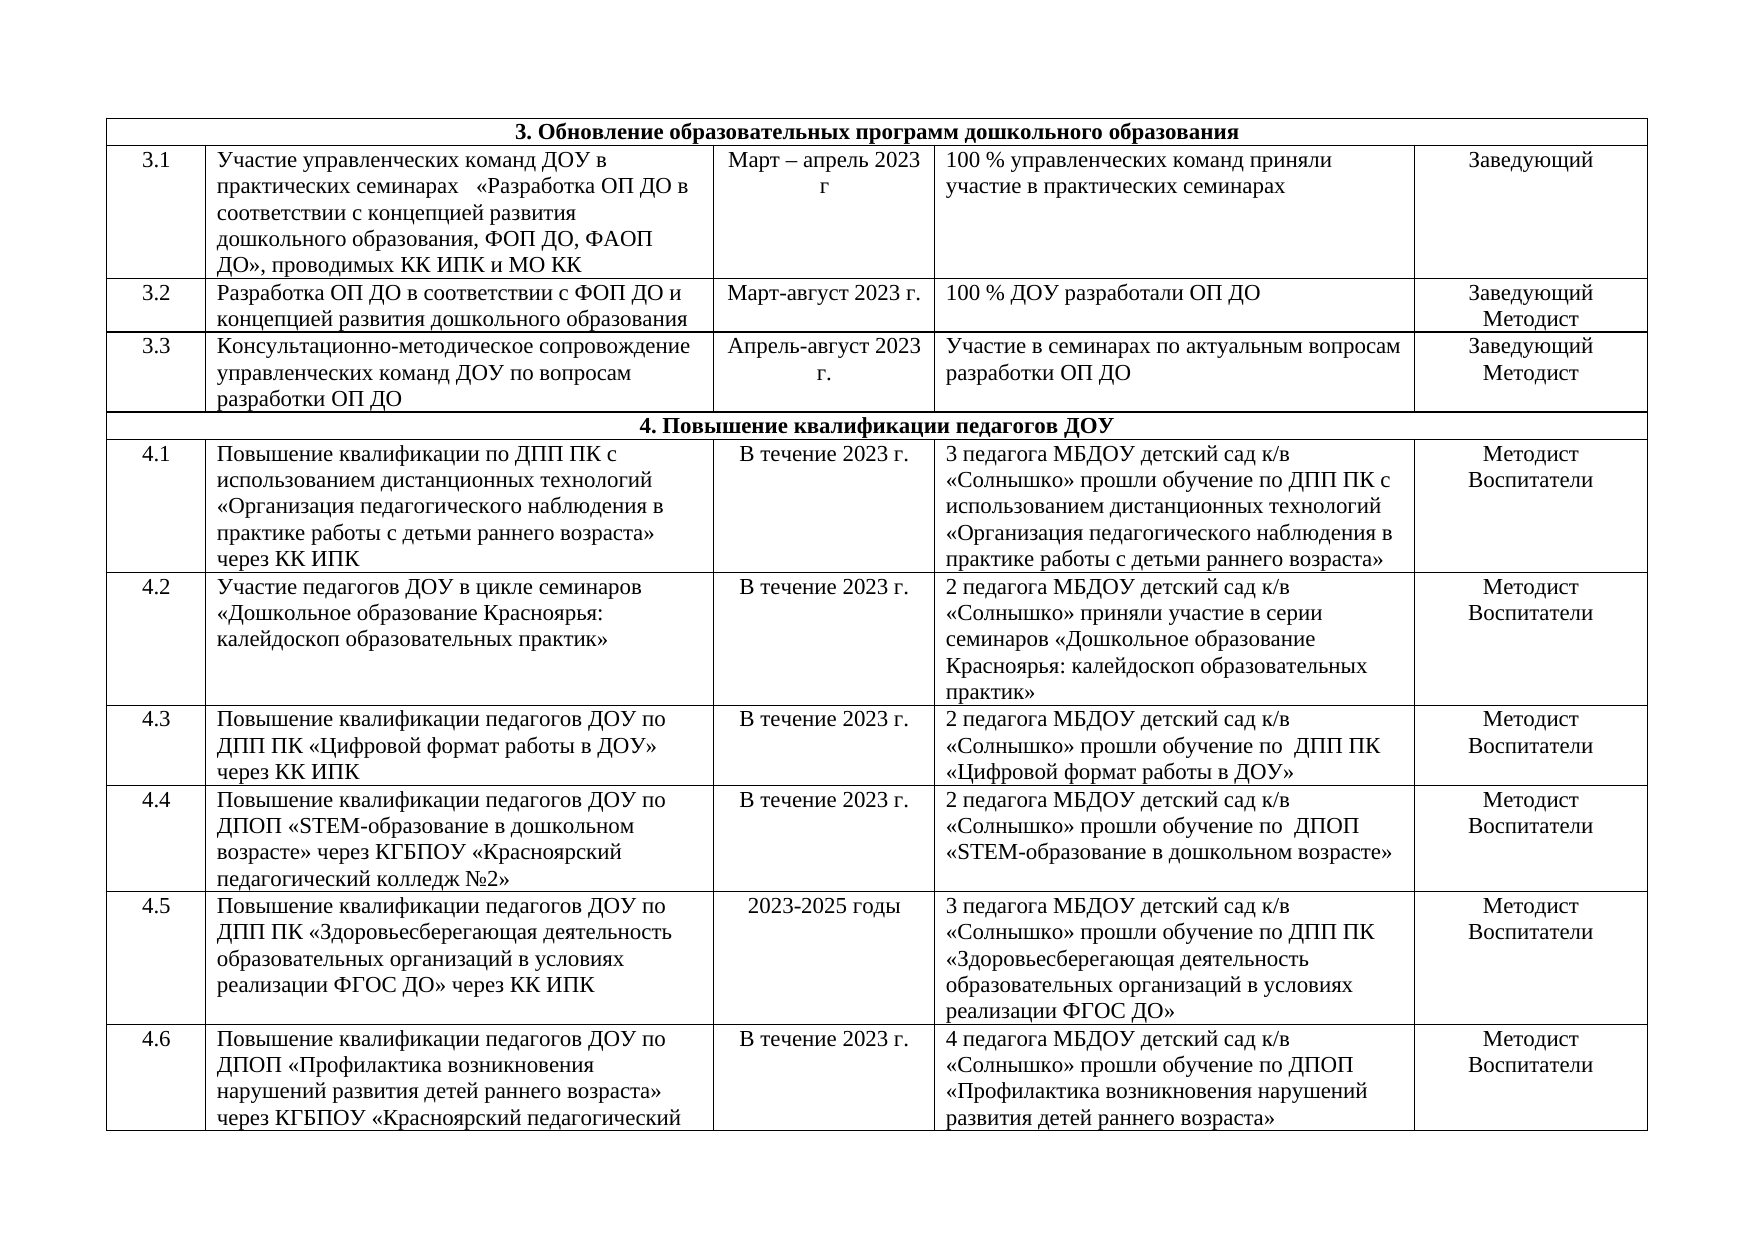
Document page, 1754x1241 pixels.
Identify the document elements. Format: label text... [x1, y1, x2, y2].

table_cell 100 % управленческих команд приняли участие в практических семинарах [935, 146, 1414, 278]
table_cell 4.2 [107, 573, 205, 704]
table_cell В течение 2023 г. [714, 1025, 934, 1130]
table_cell 3.3 [107, 333, 205, 411]
table_cell 4.5 [107, 892, 205, 1024]
table_cell 4. Повышение квалификации педагогов ДОУ [107, 413, 1647, 439]
table_cell Методист Воспитатели [1415, 892, 1647, 1024]
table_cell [935, 1025, 1414, 1130]
table_cell Участие педагогов ДОУ в цикле семинаров «Дошкольное образование Красноярья: калейдоскоп образовательных практик» [206, 573, 713, 704]
table_cell Методист Воспитатели [1415, 706, 1647, 784]
table_cell 4.4 [107, 786, 205, 891]
table_header 3. Обновление образовательных программ дошкольного образования [107, 119, 1647, 145]
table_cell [206, 1025, 713, 1130]
table_cell В течение 2023 г. [714, 573, 934, 704]
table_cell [1415, 1025, 1647, 1130]
table_cell Март-август 2023 г. [714, 279, 934, 331]
table_cell 2 педагога МБДОУ детский сад к/в «Солнышко» прошли обучение по ДПП ПК «Цифровой формат работы в ДОУ» [935, 706, 1414, 784]
table_cell Март – апрель 2023 г [714, 146, 934, 278]
table_cell Участие в семинарах по актуальным вопросам разработки ОП ДО [935, 333, 1414, 411]
table_cell Методист Воспитатели [1415, 786, 1647, 891]
table_cell Заведующий Методист [1415, 279, 1647, 331]
table_cell 4.1 [107, 440, 205, 572]
table_cell Повышение квалификации педагогов ДОУ по ДПП ПК «Здоровьесберегающая деятельность образовательных организаций в условиях реализации ФГОС ДО» через КК ИПК [206, 892, 713, 1024]
table_cell 4.6 [107, 1025, 205, 1130]
table_cell 3.2 [107, 279, 205, 331]
table_cell Заведующий [1415, 146, 1647, 278]
table_cell 3 педагога МБДОУ детский сад к/в «Солнышко» прошли обучение по ДПП ПК с использованием дистанционных технологий «Организация педагогического наблюдения в практике работы с детьми раннего возраста» [935, 440, 1414, 572]
table_cell Повышение квалификации педагогов ДОУ по ДПОП «STEM-образование в дошкольном возрасте» через КГБПОУ «Красноярский педагогический колледж №2» [206, 786, 713, 891]
table_cell 2 педагога МБДОУ детский сад к/в «Солнышко» прошли обучение по ДПОП «STEM-образование в дошкольном возрасте» [935, 786, 1414, 891]
table_cell В течение 2023 г. [714, 706, 934, 784]
table_cell 100 % ДОУ разработали ОП ДО [935, 279, 1414, 331]
table_cell Разработка ОП ДО в соответствии с ФОП ДО и концепцией развития дошкольного образования [206, 279, 713, 331]
table_cell Повышение квалификации по ДПП ПК с использованием дистанционных технологий «Организация педагогического наблюдения в практике работы с детьми раннего возраста» через КК ИПК [206, 440, 713, 572]
table_cell В течение 2023 г. [714, 440, 934, 572]
table_cell Методист Воспитатели [1415, 573, 1647, 704]
table_cell 4.3 [107, 706, 205, 784]
table_cell Заведующий Методист [1415, 333, 1647, 411]
table_cell В течение 2023 г. [714, 786, 934, 891]
table_cell Методист Воспитатели [1415, 440, 1647, 572]
table_cell 3 педагога МБДОУ детский сад к/в «Солнышко» прошли обучение по ДПП ПК «Здоровьесберегающая деятельность образовательных организаций в условиях реализации ФГОС ДО» [935, 892, 1414, 1024]
table_cell Апрель-август 2023 г. [714, 333, 934, 411]
table_cell Консультационно-методическое сопровождение управленческих команд ДОУ по вопросам разработки ОП ДО [206, 333, 713, 411]
table_cell Участие управленческих команд ДОУ в практических семинарах «Разработка ОП ДО в соответствии с концепцией развития дошкольного образования, ФОП ДО, ФАОП ДО», проводимых КК ИПК и МО КК [206, 146, 713, 278]
table_cell Повышение квалификации педагогов ДОУ по ДПП ПК «Цифровой формат работы в ДОУ» через КК ИПК [206, 706, 713, 784]
table_cell 2 педагога МБДОУ детский сад к/в «Солнышко» приняли участие в серии семинаров «Дошкольное образование Красноярья: калейдоскоп образовательных практик» [935, 573, 1414, 704]
table_cell 3.1 [107, 146, 205, 278]
table_cell 2023-2025 годы [714, 892, 934, 1024]
